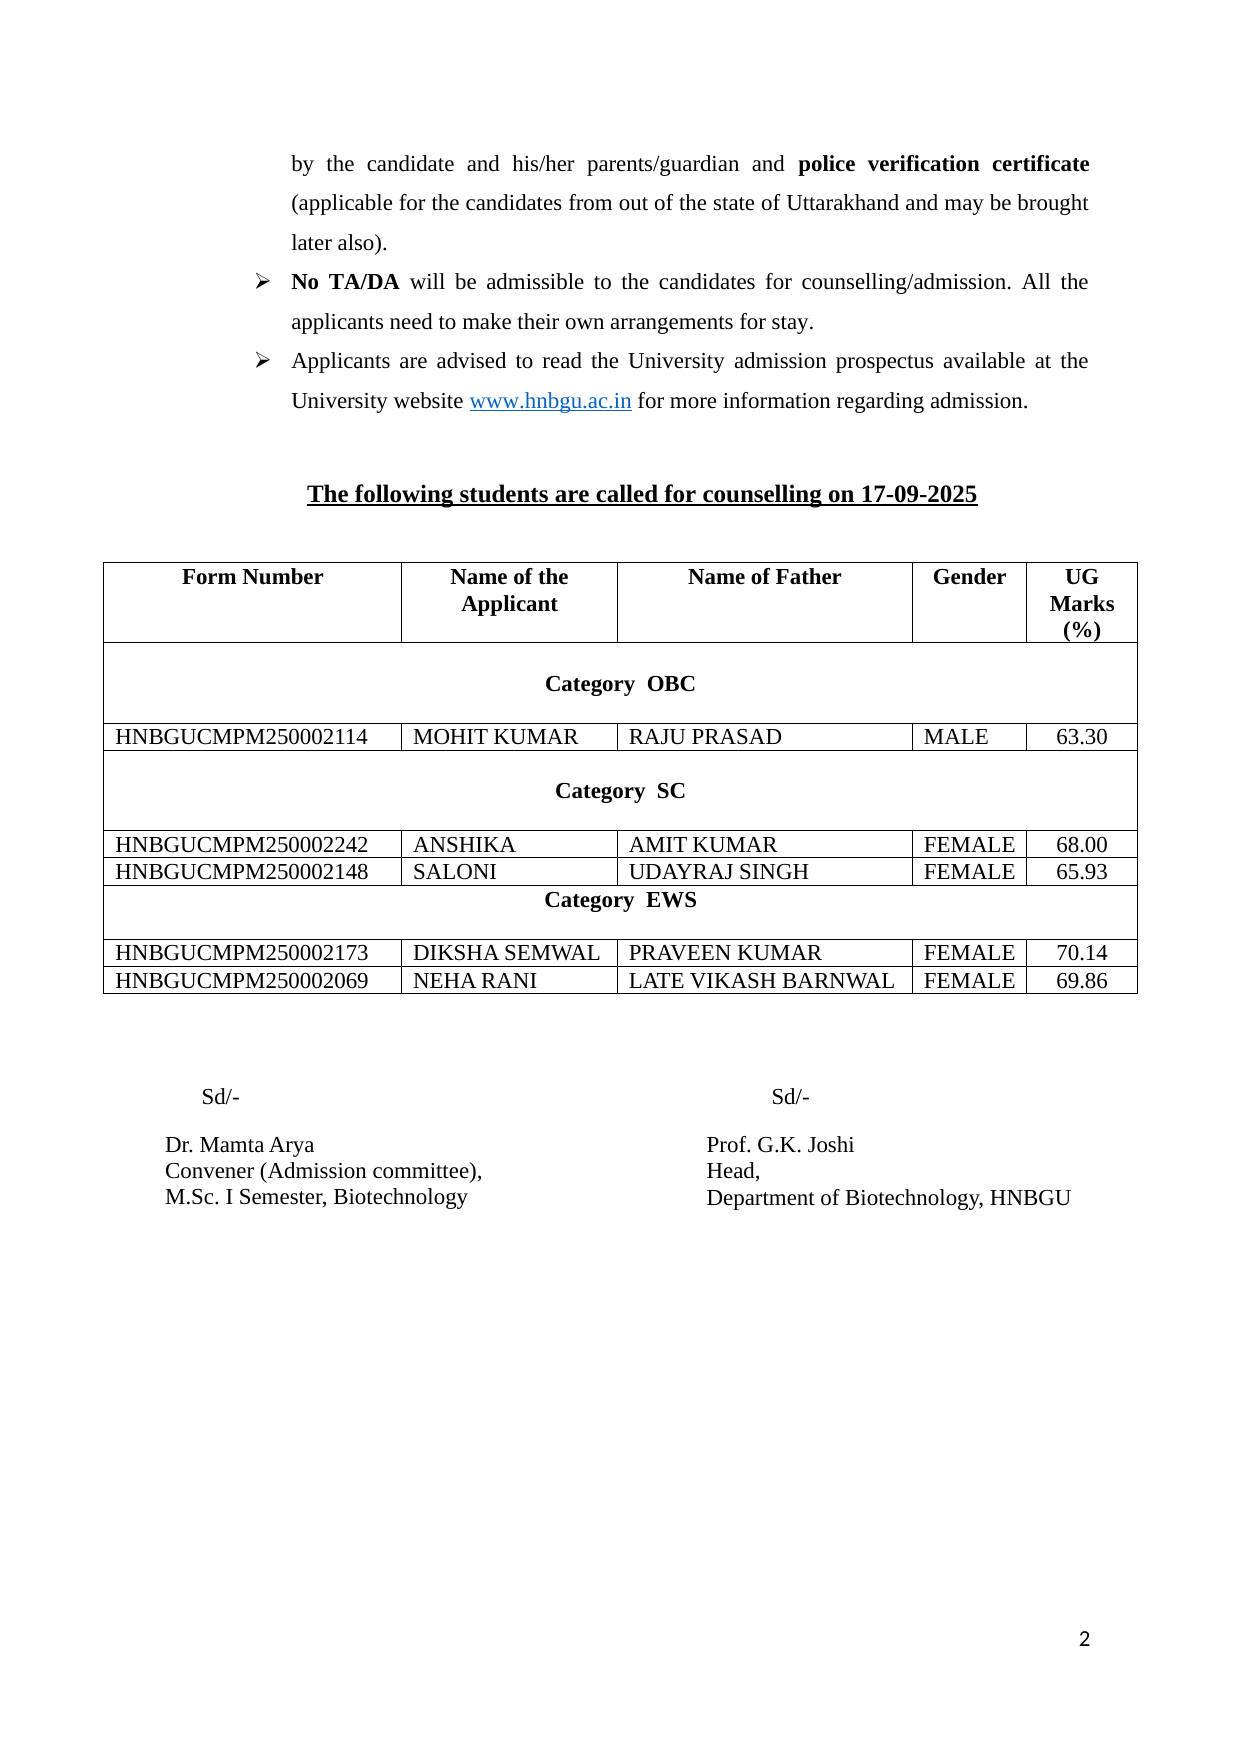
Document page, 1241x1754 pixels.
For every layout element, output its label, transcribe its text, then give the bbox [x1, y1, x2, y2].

table_cell FEMALE [913, 858, 1026, 885]
table_cell HNBGUCMPM250002242 [104, 831, 401, 857]
table_cell MALE [913, 724, 1026, 750]
table_cell HNBGUCMPM250002173 [104, 940, 401, 966]
table_cell ANSHIKA [402, 831, 617, 857]
table_cell Category OBC [104, 643, 1137, 722]
table_header Form Number [104, 563, 401, 642]
table_header Name of the Applicant [402, 563, 617, 642]
table_cell DIKSHA SEMWAL [402, 940, 617, 966]
text Sd/- Sd/- [150, 1083, 1090, 1109]
table_cell HNBGUCMPM250002148 [104, 858, 401, 885]
table_cell NEHA RANI [402, 967, 617, 993]
table_cell 70.14 [1027, 940, 1137, 966]
table_cell PRAVEEN KUMAR [618, 940, 912, 966]
text The following students are called for counselling on 17-09-2025 [194, 479, 1090, 508]
table_cell HNBGUCMPM250002114 [104, 724, 401, 750]
table_header UG Marks (%) [1027, 563, 1137, 642]
table_cell MOHIT KUMAR [402, 724, 617, 750]
table_cell 68.00 [1027, 831, 1137, 857]
table_cell UDAYRAJ SINGH [618, 858, 912, 885]
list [253, 150, 1090, 255]
table_cell LATE VIKASH BARNWAL [618, 967, 912, 993]
table_header Gender [913, 563, 1026, 642]
table_cell FEMALE [913, 831, 1026, 857]
table_cell HNBGUCMPM250002069 [104, 967, 401, 993]
table_cell 63.30 [1027, 724, 1137, 750]
table_cell FEMALE [913, 940, 1026, 966]
list No TA/DA will be admissible to the candidates for counselling/admission. All the applicants need to make their own arrangements for stay. [253, 268, 1090, 334]
table_cell Category EWS [104, 886, 1137, 938]
table_cell AMIT KUMAR [618, 831, 912, 857]
table_cell RAJU PRASAD [618, 724, 912, 750]
table_cell SALONI [402, 858, 617, 885]
table_cell 69.86 [1027, 967, 1137, 993]
table_header Name of Father [618, 563, 912, 642]
table_cell 65.93 [1027, 858, 1137, 885]
table_cell FEMALE [913, 967, 1026, 993]
table_cell Category SC [104, 751, 1137, 830]
list Applicants are advised to read the University admission prospectus available at the University website www.hnbgu.ac.in for more information regarding admission. [253, 347, 1090, 413]
